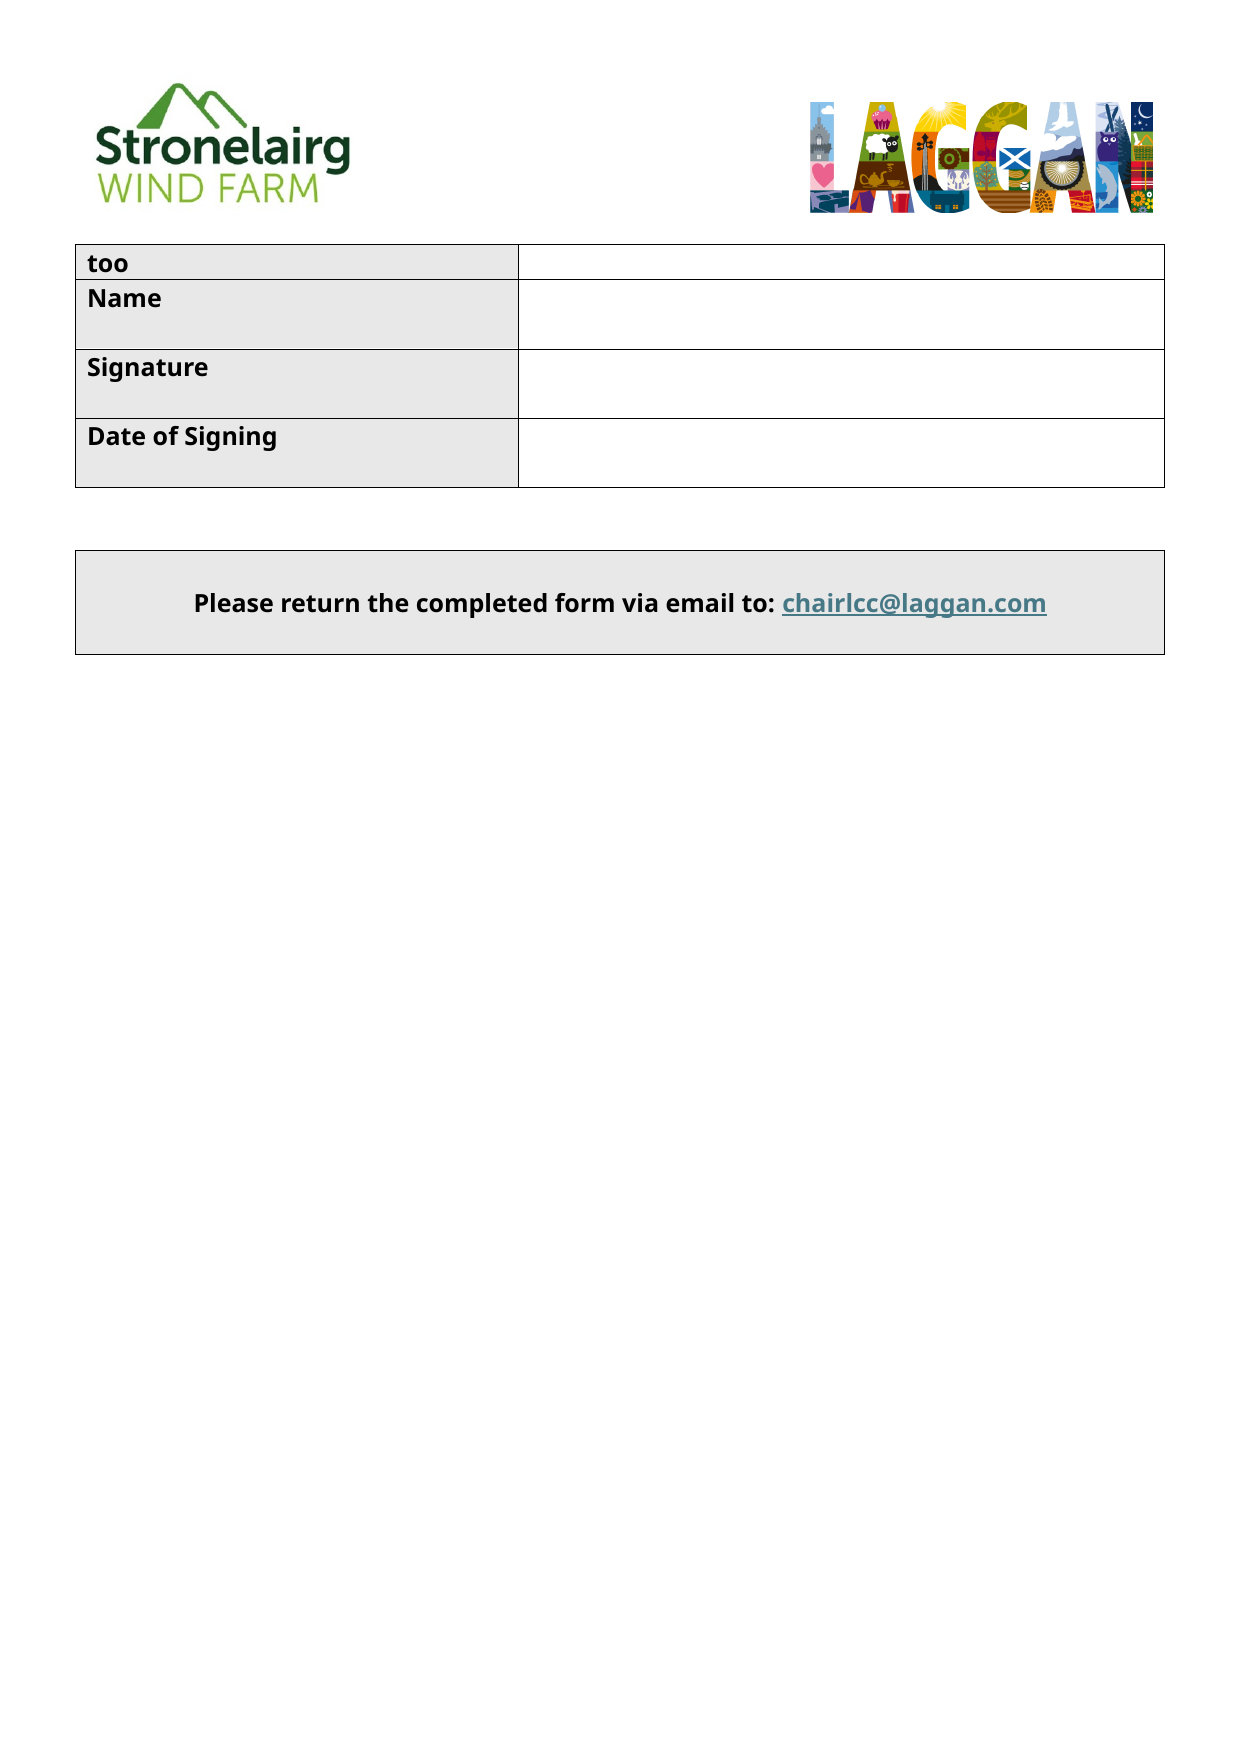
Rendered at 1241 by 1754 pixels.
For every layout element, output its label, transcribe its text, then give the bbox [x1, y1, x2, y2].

table_cell If you are under 18, please ask a parent or guardian to sign here too [76, 245, 518, 279]
table_cell Signature [76, 350, 518, 418]
table_cell [519, 350, 1164, 418]
table_cell [519, 245, 1164, 279]
table_header Please return the completed form via email to: chairlcc@laggan.com [76, 551, 1164, 654]
table_cell Date of Signing [76, 419, 518, 487]
table_cell [519, 419, 1164, 487]
table_cell [519, 280, 1164, 348]
picture [86, 73, 362, 213]
picture [810, 102, 1153, 213]
table_cell Name [76, 280, 518, 348]
